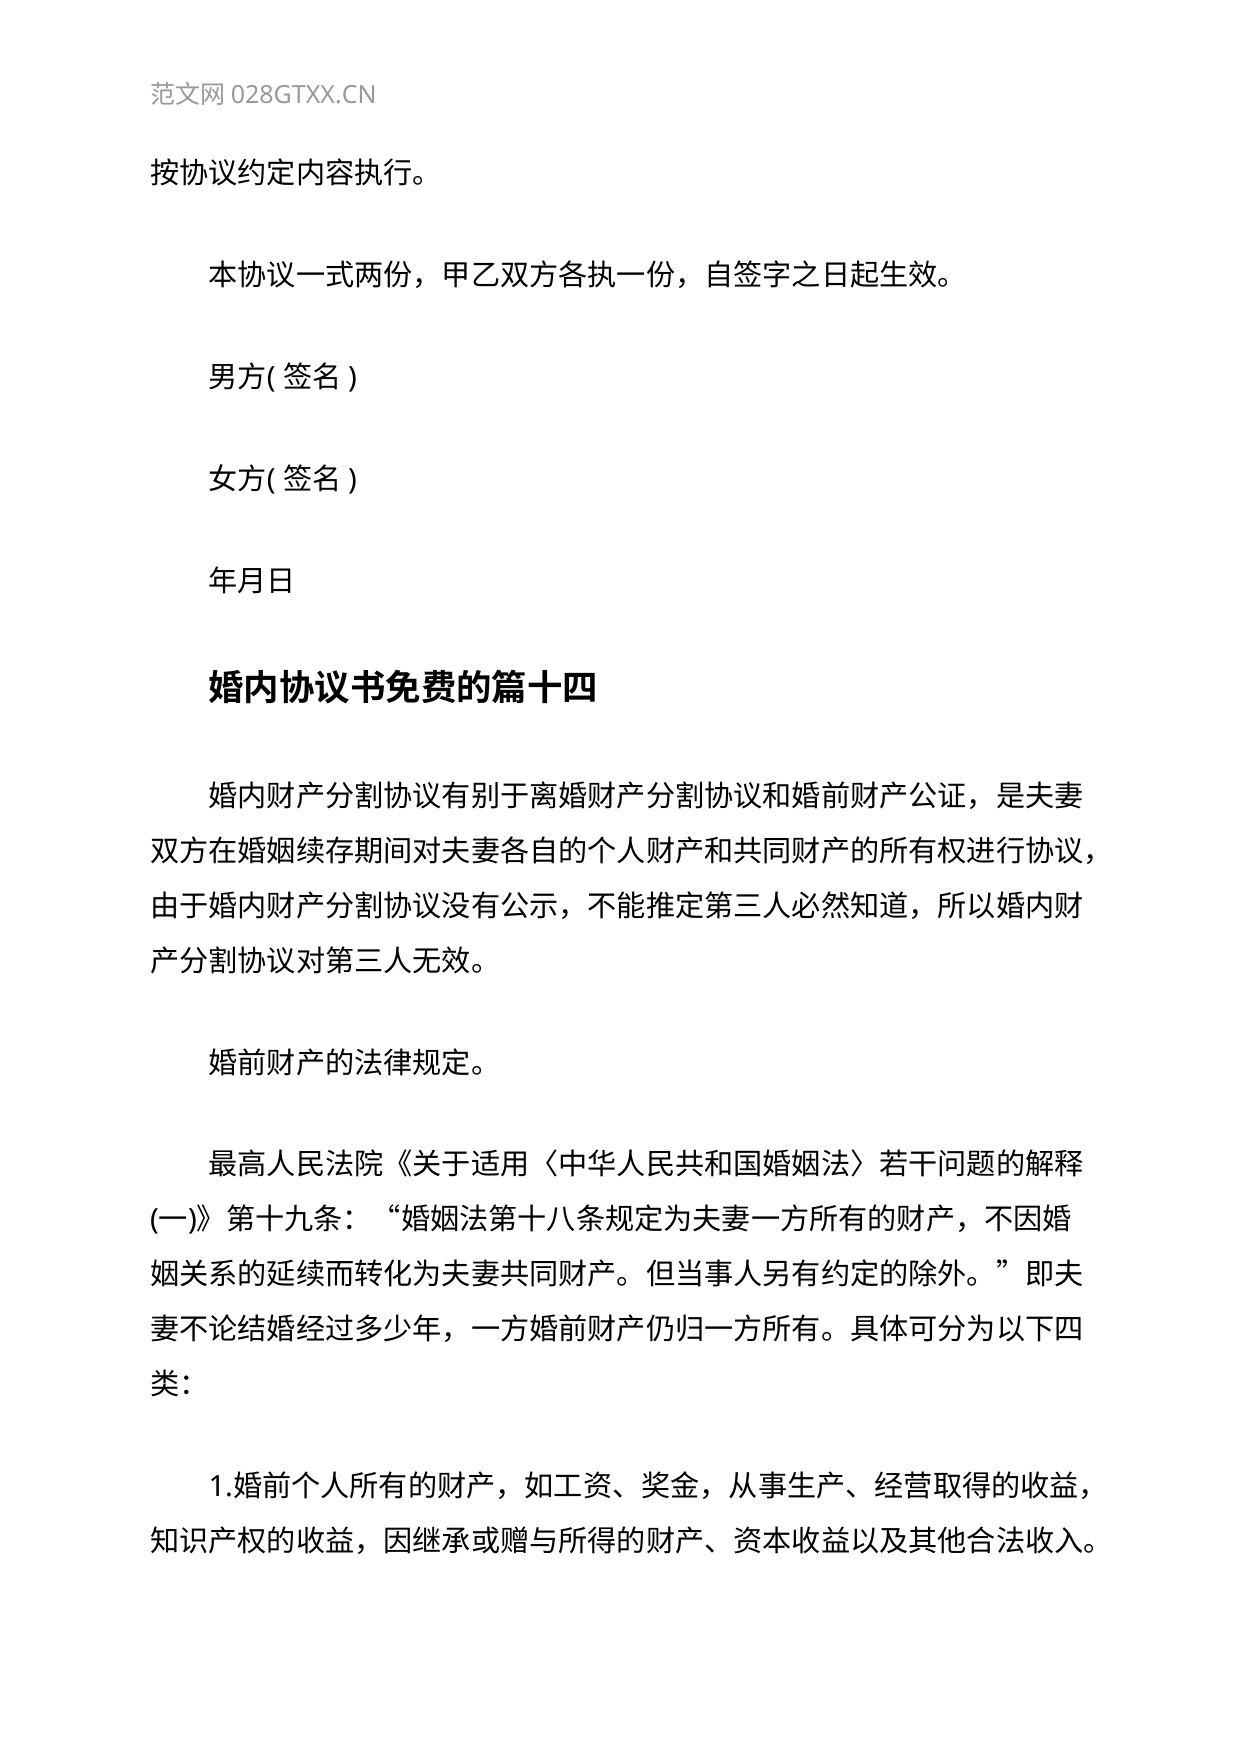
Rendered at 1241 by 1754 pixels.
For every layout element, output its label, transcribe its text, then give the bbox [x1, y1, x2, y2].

text 婚内协议书免费的篇十四 [150, 659, 1090, 711]
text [150, 150, 1090, 192]
text 女方( 签名 ) [150, 456, 1090, 498]
text 年月日 [150, 557, 1090, 600]
text 男方( 签名 ) [150, 353, 1090, 396]
text 婚前财产的法律规定。 [150, 1039, 1090, 1081]
text 1.婚前个人所有的财产，如工资、奖金，从事生产、经营取得的收益，知识产权的收益，因继承或赠与所得的财产、资本收益以及其他合法收入。 [150, 1462, 1090, 1560]
text 最高人民法院《关于适用〈中华人民共和国婚姻法〉若干问题的解释(一)》第十九条：“婚姻法第十八条规定为夫妻一方所有的财产，不因婚姻关系的延续而转化为夫妻共同财产。但当事人另有约定的除外。”即夫妻不论结婚经过多少年，一方婚前财产仍归一方所有。具体可分为以下四类： [150, 1141, 1090, 1403]
text 本协议一式两份，甲乙双方各执一份，自签字之日起生效。 [150, 252, 1090, 294]
text 婚内财产分割协议有别于离婚财产分割协议和婚前财产公证，是夫妻双方在婚姻续存期间对夫妻各自的个人财产和共同财产的所有权进行协议，由于婚内财产分割协议没有公示，不能推定第三人必然知道，所以婚内财产分割协议对第三人无效。 [150, 773, 1090, 980]
